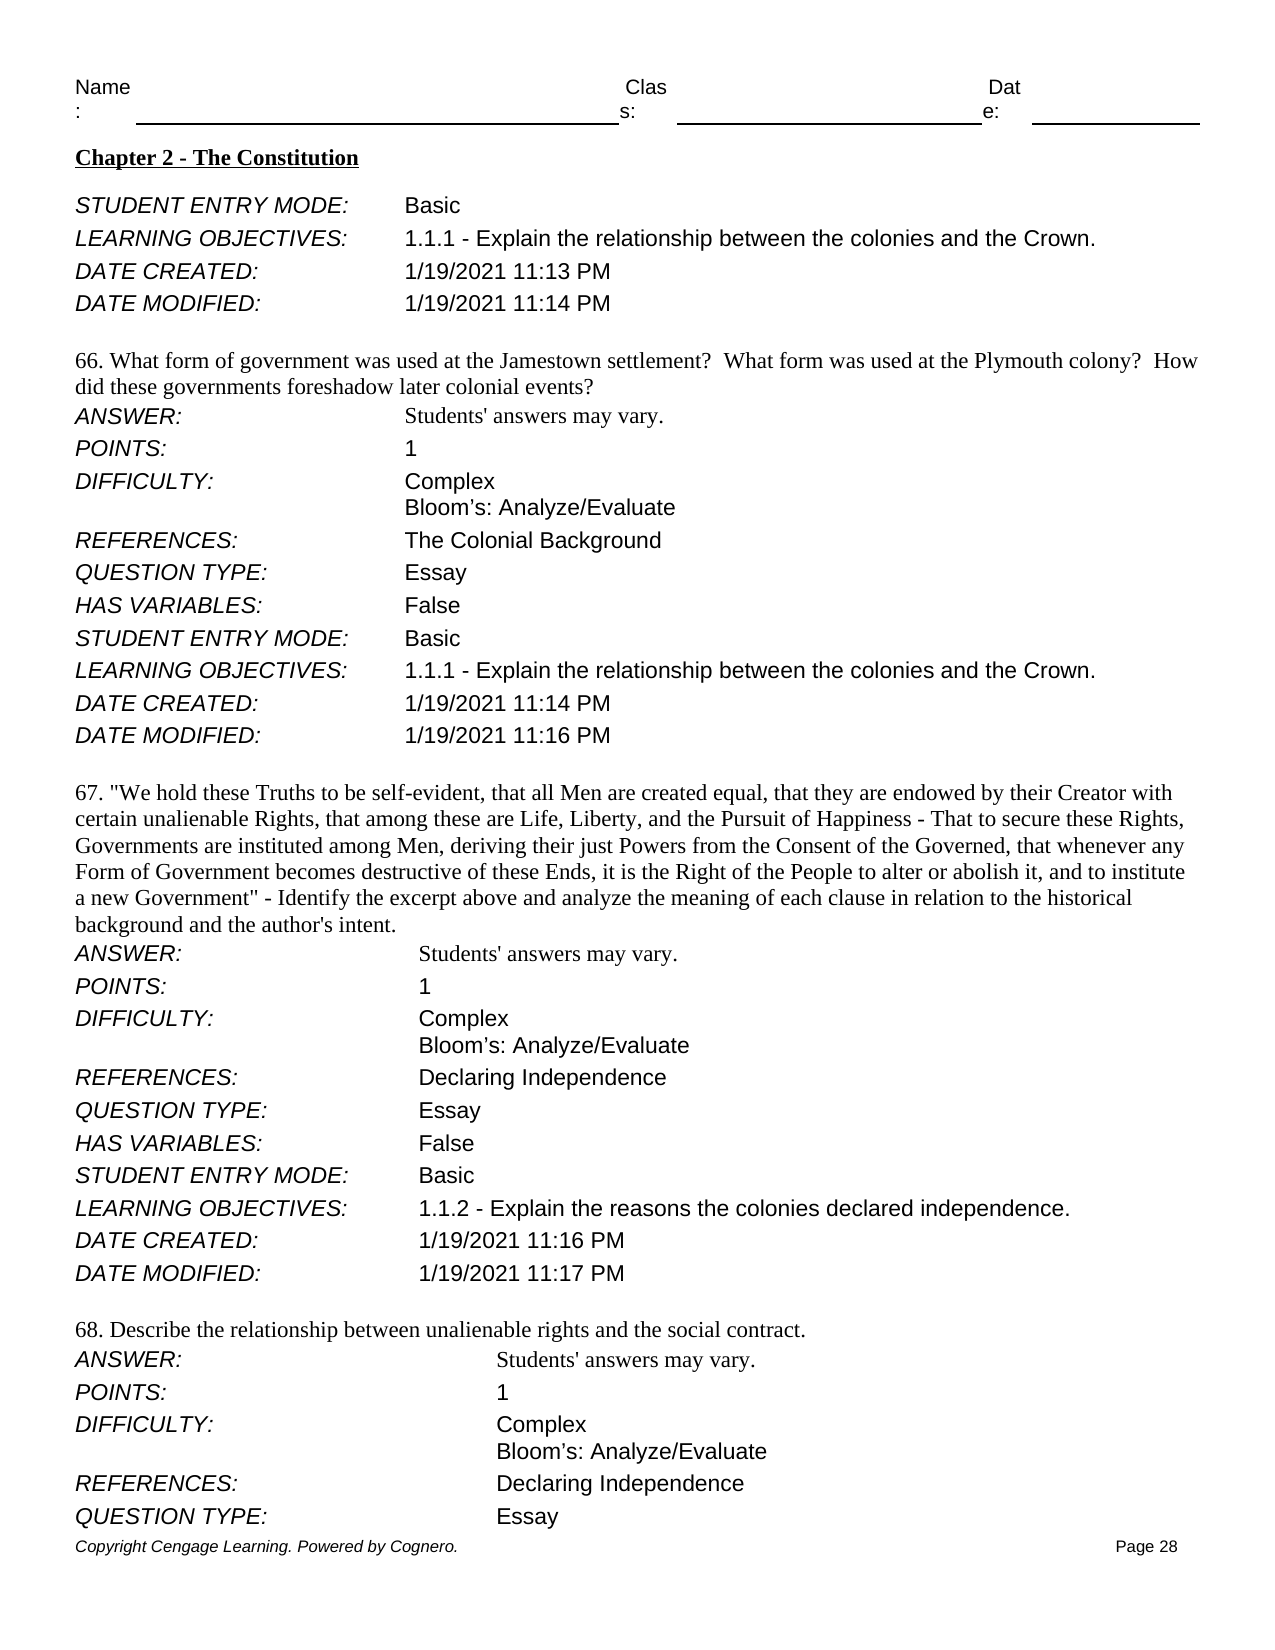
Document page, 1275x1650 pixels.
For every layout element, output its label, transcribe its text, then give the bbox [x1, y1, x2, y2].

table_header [75, 189, 1200, 320]
table_header 67. "We hold these Truths to be self-evident, that all Men are created equal, that they are endowed by their Creator with certain unalienable Rights, that among these are Life, Liberty, and the Pursuit of Happiness - That to secure these Rights, Governments are instituted among Men, deriving their just Powers from the Consent of the Governed, that whenever any Form of Government becomes destructive of these Ends, it is the Right of the People to alter or abolish it, and to institute a new Government" - Identify the excerpt above and analyze the meaning of each clause in relation to the historical background and the author's intent. [75, 779, 1200, 1289]
table_header 66. What form of government was used at the Jamestown settlement? What form was used at the Plymouth colony? How did these governments foreshadow later colonial events? [75, 347, 1200, 752]
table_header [75, 1317, 1200, 1532]
